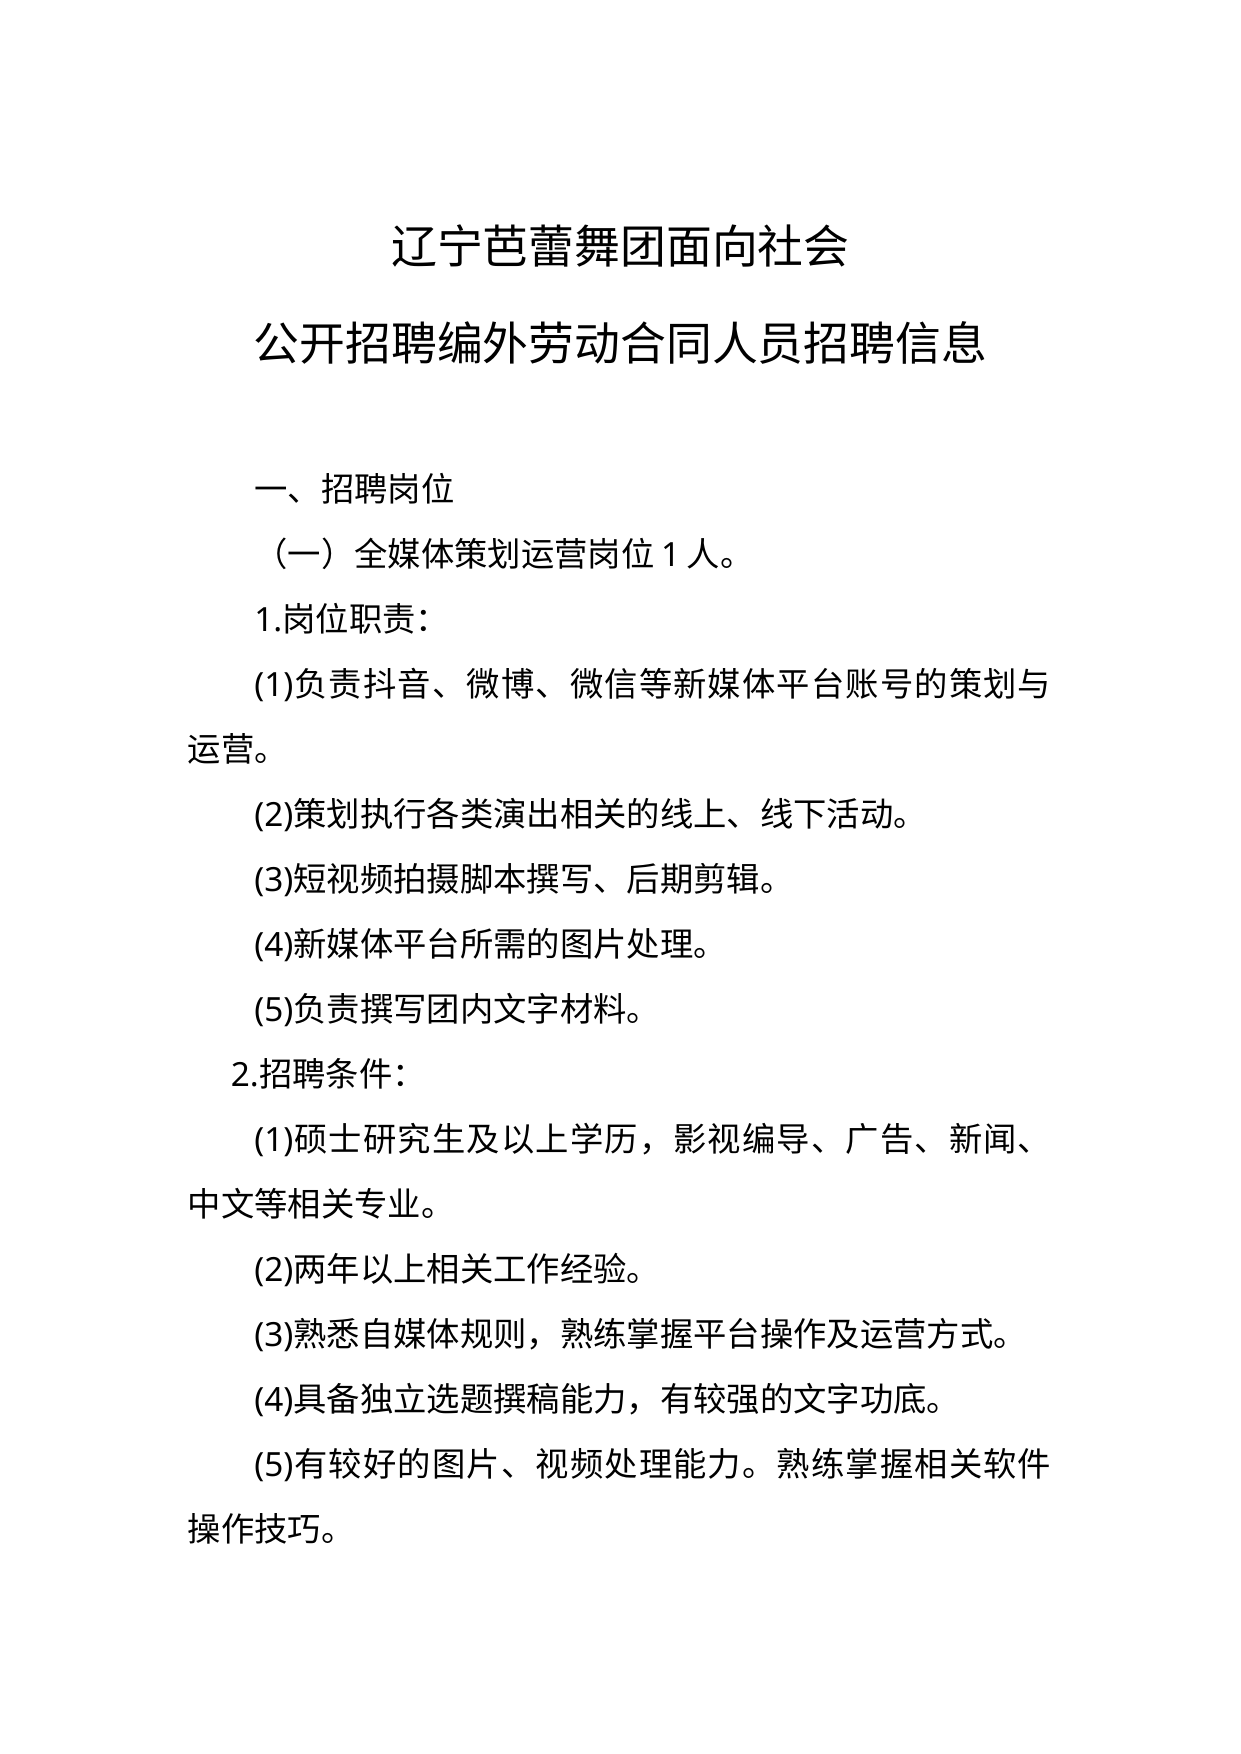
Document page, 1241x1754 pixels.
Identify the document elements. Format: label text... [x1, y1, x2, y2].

text (4)具备独立选题撰稿能力，有较强的文字功底。 [187, 1364, 1053, 1429]
text (3)短视频拍摄脚本撰写、后期剪辑。 [187, 844, 1053, 909]
text 辽宁芭蕾舞团面向社会 [187, 194, 1053, 292]
text 1.岗位职责： [187, 584, 1053, 649]
text 一、招聘岗位 [187, 454, 1053, 519]
text （一）全媒体策划运营岗位1人。 [187, 519, 1053, 584]
text (4)新媒体平台所需的图片处理。 [187, 909, 1053, 974]
text (3)熟悉自媒体规则，熟练掌握平台操作及运营方式。 [187, 1299, 1053, 1364]
text (2)策划执行各类演出相关的线上、线下活动。 [187, 779, 1053, 844]
text (1)负责抖音、微博、微信等新媒体平台账号的策划与运营。 [187, 649, 1053, 779]
text (5)有较好的图片、视频处理能力。熟练掌握相关软件操作技巧。 [187, 1429, 1053, 1559]
text (2)两年以上相关工作经验。 [187, 1234, 1053, 1299]
text 2.招聘条件： [187, 1039, 1053, 1104]
text (1)硕士研究生及以上学历，影视编导、广告、新闻、中文等相关专业。 [187, 1104, 1053, 1234]
text 公开招聘编外劳动合同人员招聘信息 [187, 292, 1053, 389]
text (5)负责撰写团内文字材料。 [187, 974, 1053, 1039]
